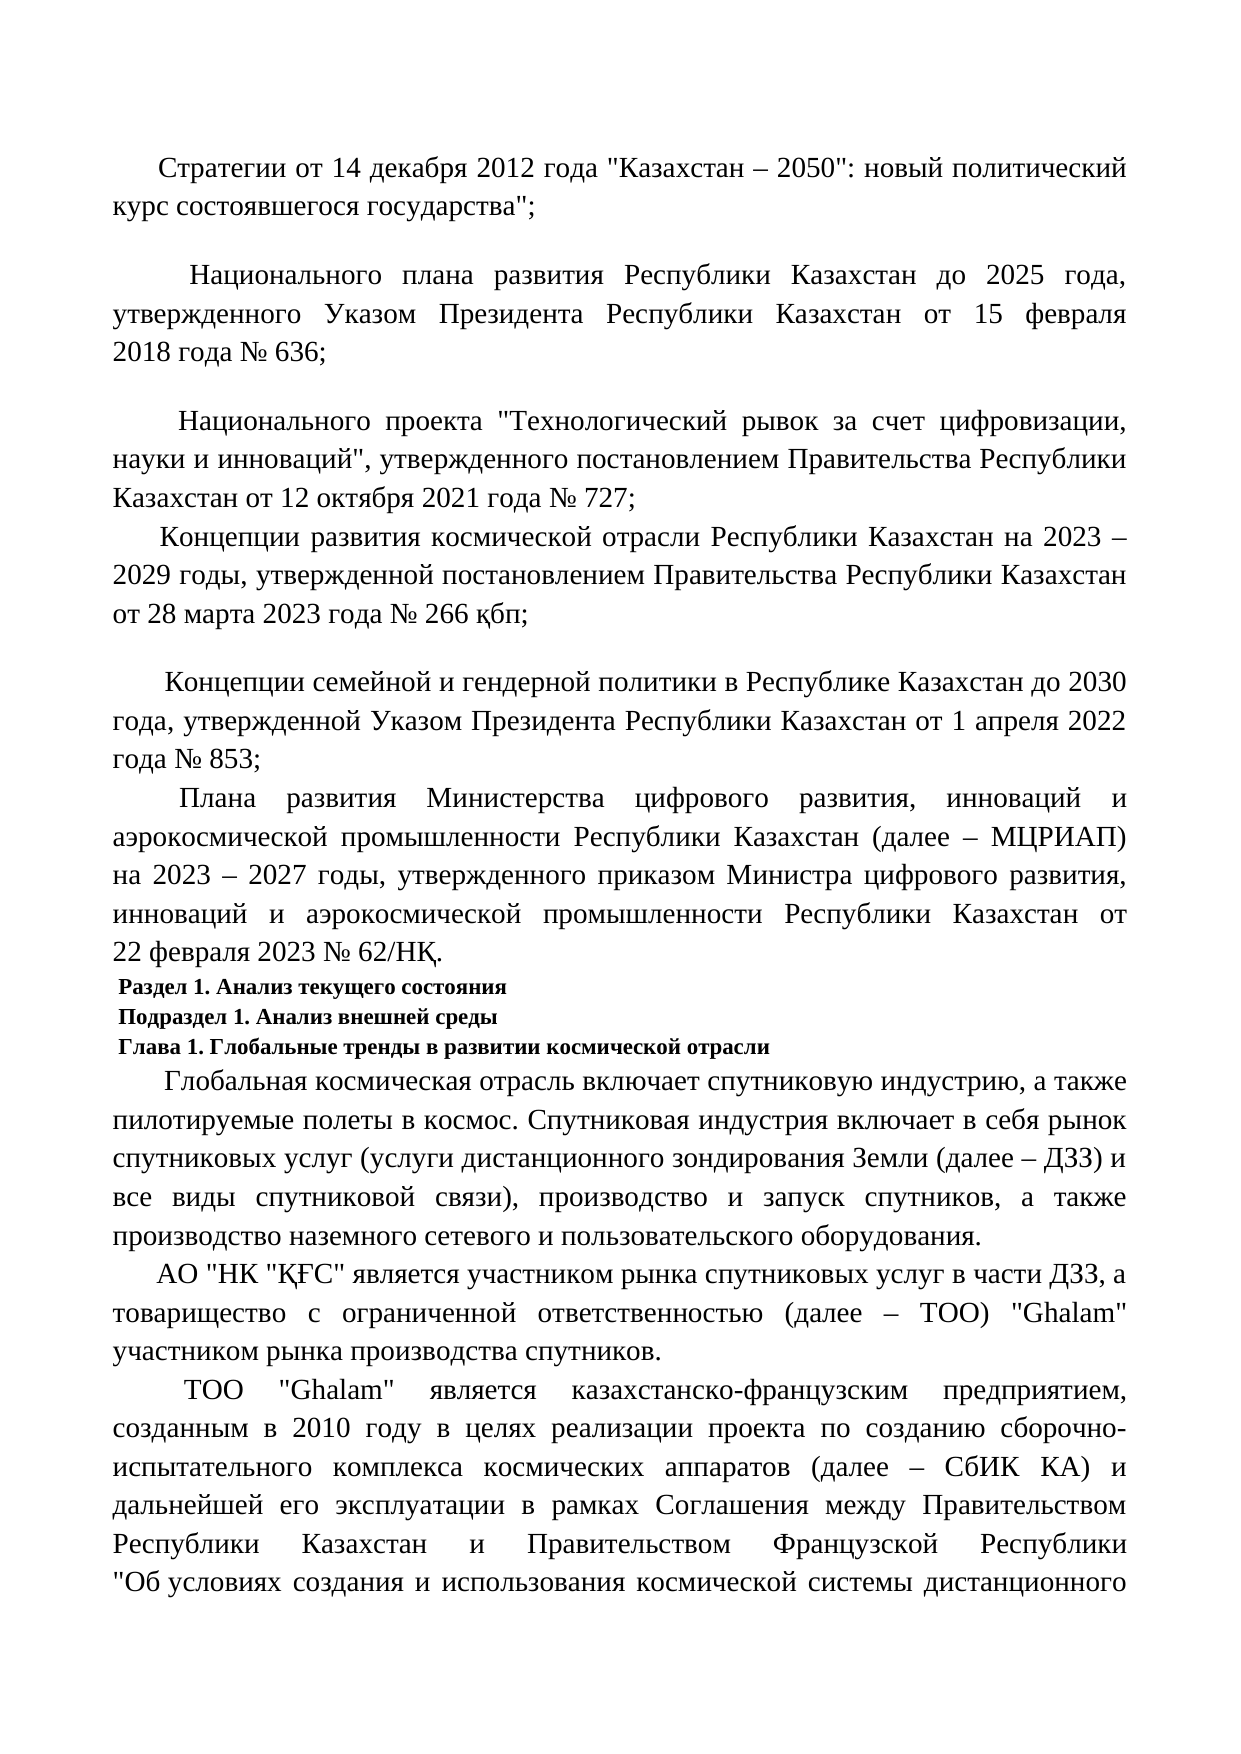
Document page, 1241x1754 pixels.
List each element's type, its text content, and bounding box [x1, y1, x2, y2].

text АО "НК "ҚҒС" является участником рынка спутниковых услуг в части ДЗЗ, а товарищество с ограниченной ответственностью (далее – ТОО) "Ghalam" участником рынка производства спутников. [112, 1256, 1128, 1367]
text Национального проекта "Технологический рывок за счет цифровизации, науки и инноваций", утвержденного постановлением Правительства Республики Казахстан от 12 октября 2021 года № 727; [112, 403, 1128, 514]
text Концепции развития космической отрасли Республики Казахстан на 2023 – 2029 годы, утвержденной постановлением Правительства Республики Казахстан от 28 марта 2023 года № 266 қбп; [112, 519, 1128, 629]
text Глава 1. Глобальные тренды в развитии космической отрасли [112, 1033, 1128, 1060]
text Национального плана развития Республики Казахстан до 2025 года, утвержденного Указом Президента Республики Казахстан от 15 февраля 2018 года № 636; [112, 257, 1128, 368]
text Стратегии от 14 декабря 2012 года "Казахстан – 2050": новый политический курс состоявшегося государства"; [112, 150, 1128, 222]
text Плана развития Министерства цифрового развития, инноваций и аэрокосмической промышленности Республики Казахстан (далее – МЦРИАП) на 2023 – 2027 годы, утвержденного приказом Министра цифрового развития, инноваций и аэрокосмической промышленности Республики Казахстан от 22 февраля 2023 № 62/НҚ. [112, 780, 1128, 968]
text Концепции семейной и гендерной политики в Республике Казахстан до 2030 года, утвержденной Указом Президента Республики Казахстан от 1 апреля 2022 года № 853; [112, 664, 1128, 775]
text Глобальная космическая отрасль включает спутниковую индустрию, а также пилотируемые полеты в космос. Спутниковая индустрия включает в себя рынок спутниковых услуг (услуги дистанционного зондирования Земли (далее – ДЗЗ) и все виды спутниковой связи), производство и запуск спутников, а также производство наземного сетевого и пользовательского оборудования. [112, 1063, 1128, 1251]
text Подраздел 1. Анализ внешней среды [112, 1003, 1128, 1029]
text Раздел 1. Анализ текущего состояния [112, 973, 1128, 999]
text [112, 1372, 1128, 1598]
